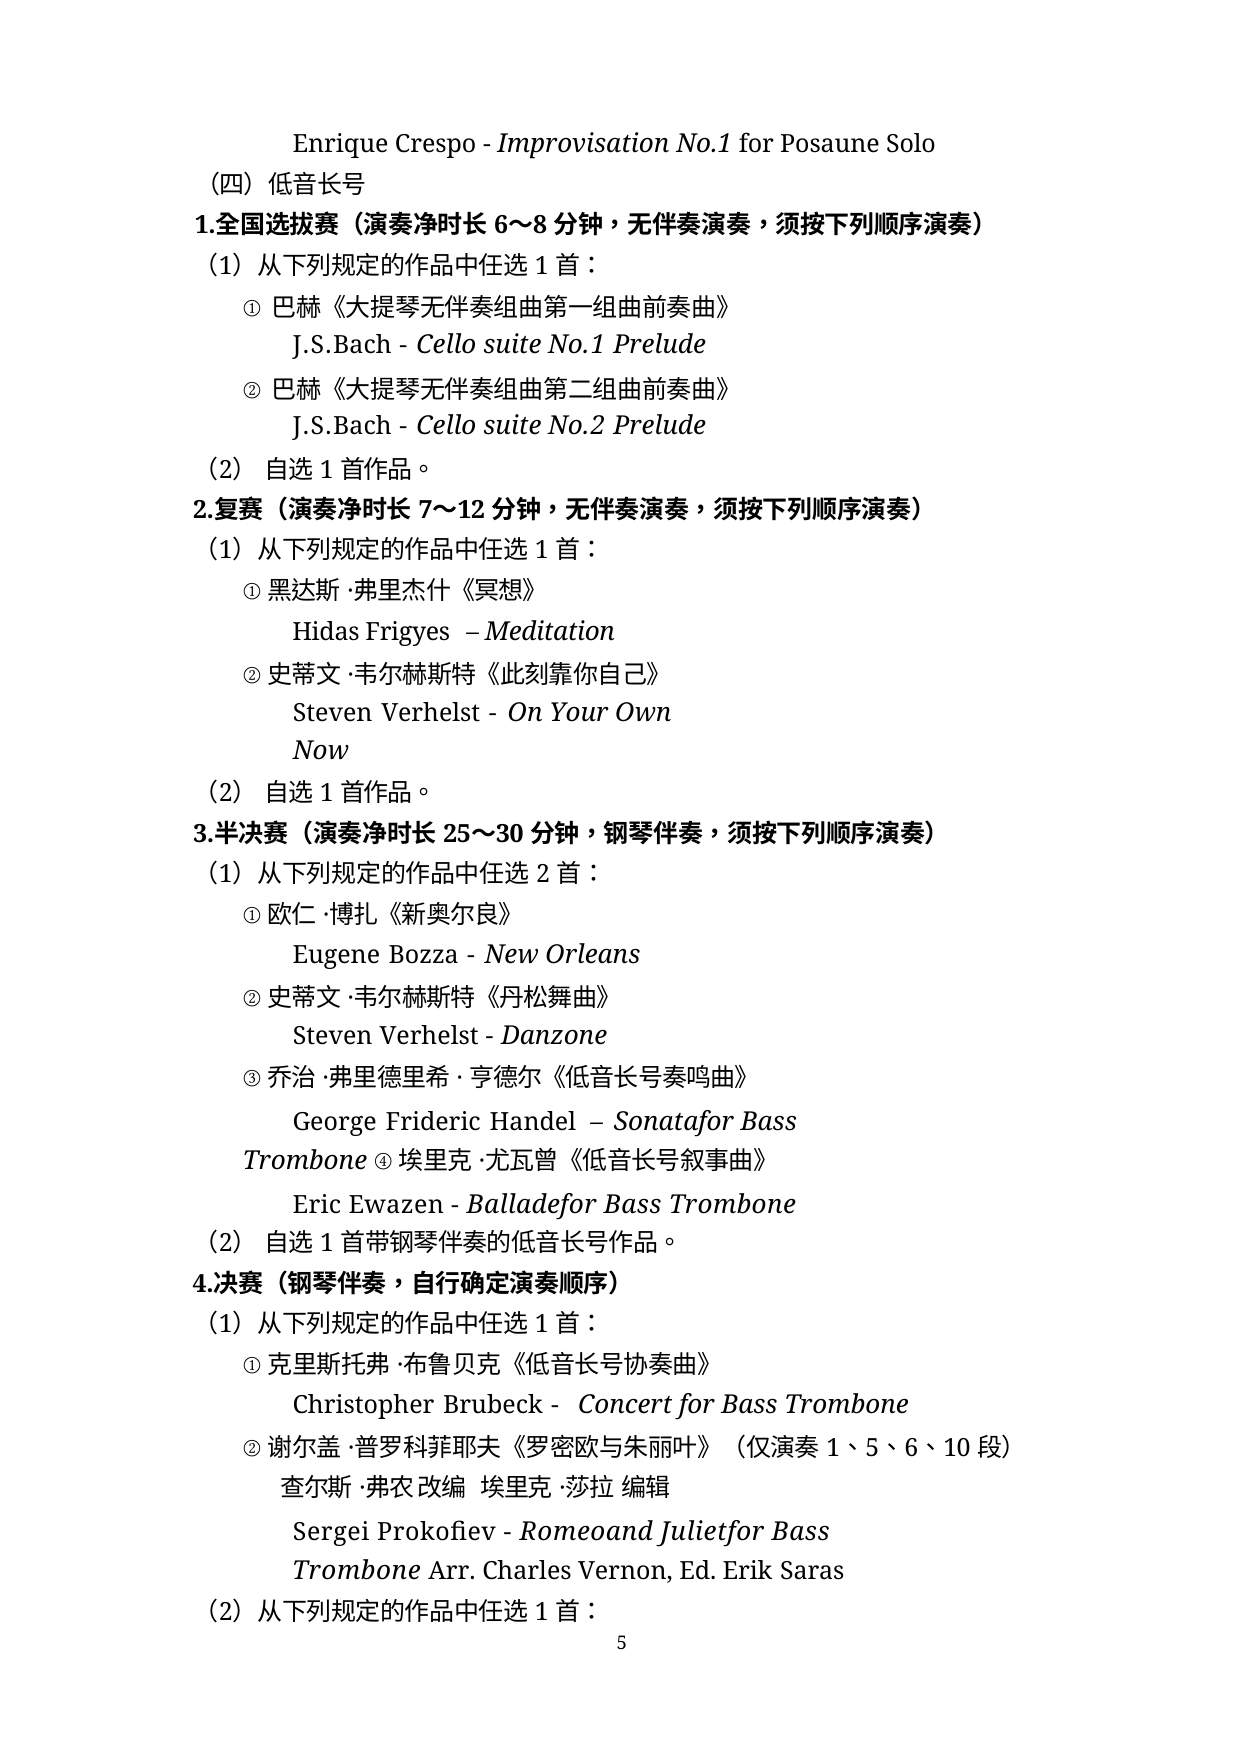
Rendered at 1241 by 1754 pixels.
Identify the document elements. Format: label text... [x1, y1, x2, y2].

text ② 史蒂文 ·韦尔赫斯特《此刻靠你自己》 Steven Verhelst - On Your Own Now [242, 656, 711, 767]
text ② 谢尔盖 ·普罗科菲耶夫《罗密欧与朱丽叶》（仅演奏 1、5、6、10 段） 查尔斯 ·弗农 改编 埃里克 ·莎拉 编辑 [242, 1430, 1052, 1503]
text ② 巴赫《大提琴无伴奏组曲第二组曲前奏曲》 J.S.Bach - Cello suite No.2 Prelude [242, 371, 753, 442]
text （2） 自选 1 首带钢琴伴奏的低音长号作品。 [194, 1227, 1054, 1258]
text Eric Ewazen - Balladefor Bass Trombone [292, 1186, 1054, 1220]
text （2） 自选 1 首作品。 [194, 777, 1054, 808]
text ① 黑达斯 ·弗里杰什《冥想》 [242, 575, 1054, 606]
text （1）从下列规定的作品中任选 1 首： [194, 1308, 1054, 1339]
text Christopher Brubeck - Concert for Bass Trombone [292, 1389, 1054, 1420]
text （1）从下列规定的作品中任选 1 首： [194, 249, 1054, 280]
text Eugene Bozza - New Orleans [292, 939, 1054, 970]
text ① 巴赫《大提琴无伴奏组曲第一组曲前奏曲》 J.S.Bach - Cello suite No.1 Prelude [242, 290, 753, 361]
text ③ 乔治 ·弗里德里希 · 亨德尔《低音长号奏鸣曲》 [242, 1061, 1054, 1092]
text （1）从下列规定的作品中任选 1 首： [194, 534, 1054, 565]
text Enrique Crespo - Improvisation No.1 for Posaune Solo [292, 128, 1054, 158]
text ① 欧仁 ·博扎《新奥尔良》 [242, 898, 1054, 929]
text Sergei Prokofiev - Romeoand Julietfor Bass Trombone Arr. Charles Vernon, Ed. Erik Saras [292, 1512, 961, 1587]
text George Frideric Handel – Sonatafor Bass Trombone ④ 埃里克 ·尤瓦曾《低音长号叙事曲》 [242, 1102, 924, 1177]
text 2.复赛（演奏净时长 7～12 分钟，无伴奏演奏，须按下列顺序演奏） [193, 494, 1054, 525]
text ② 史蒂文 ·韦尔赫斯特《丹松舞曲》 Steven Verhelst - Danzone [242, 980, 653, 1052]
text 4.决赛（钢琴伴奏，自行确定演奏顺序） [192, 1267, 1054, 1298]
text （四）低音长号 [195, 169, 1054, 200]
text （2） 自选 1 首作品。 [194, 453, 1054, 484]
text ① 克里斯托弗 ·布鲁贝克《低音长号协奏曲》 [242, 1348, 1054, 1379]
text 1.全国选拔赛（演奏净时长 6～8 分钟，无伴奏演奏，须按下列顺序演奏） [194, 209, 1054, 240]
text （2）从下列规定的作品中任选 1 首： [194, 1596, 1054, 1627]
text 3.半决赛（演奏净时长 25～30 分钟，钢琴伴奏，须按下列顺序演奏） [193, 817, 1054, 848]
text Hidas Frigyes – Meditation [292, 616, 1054, 646]
text （1）从下列规定的作品中任选 2 首： [194, 858, 1054, 889]
